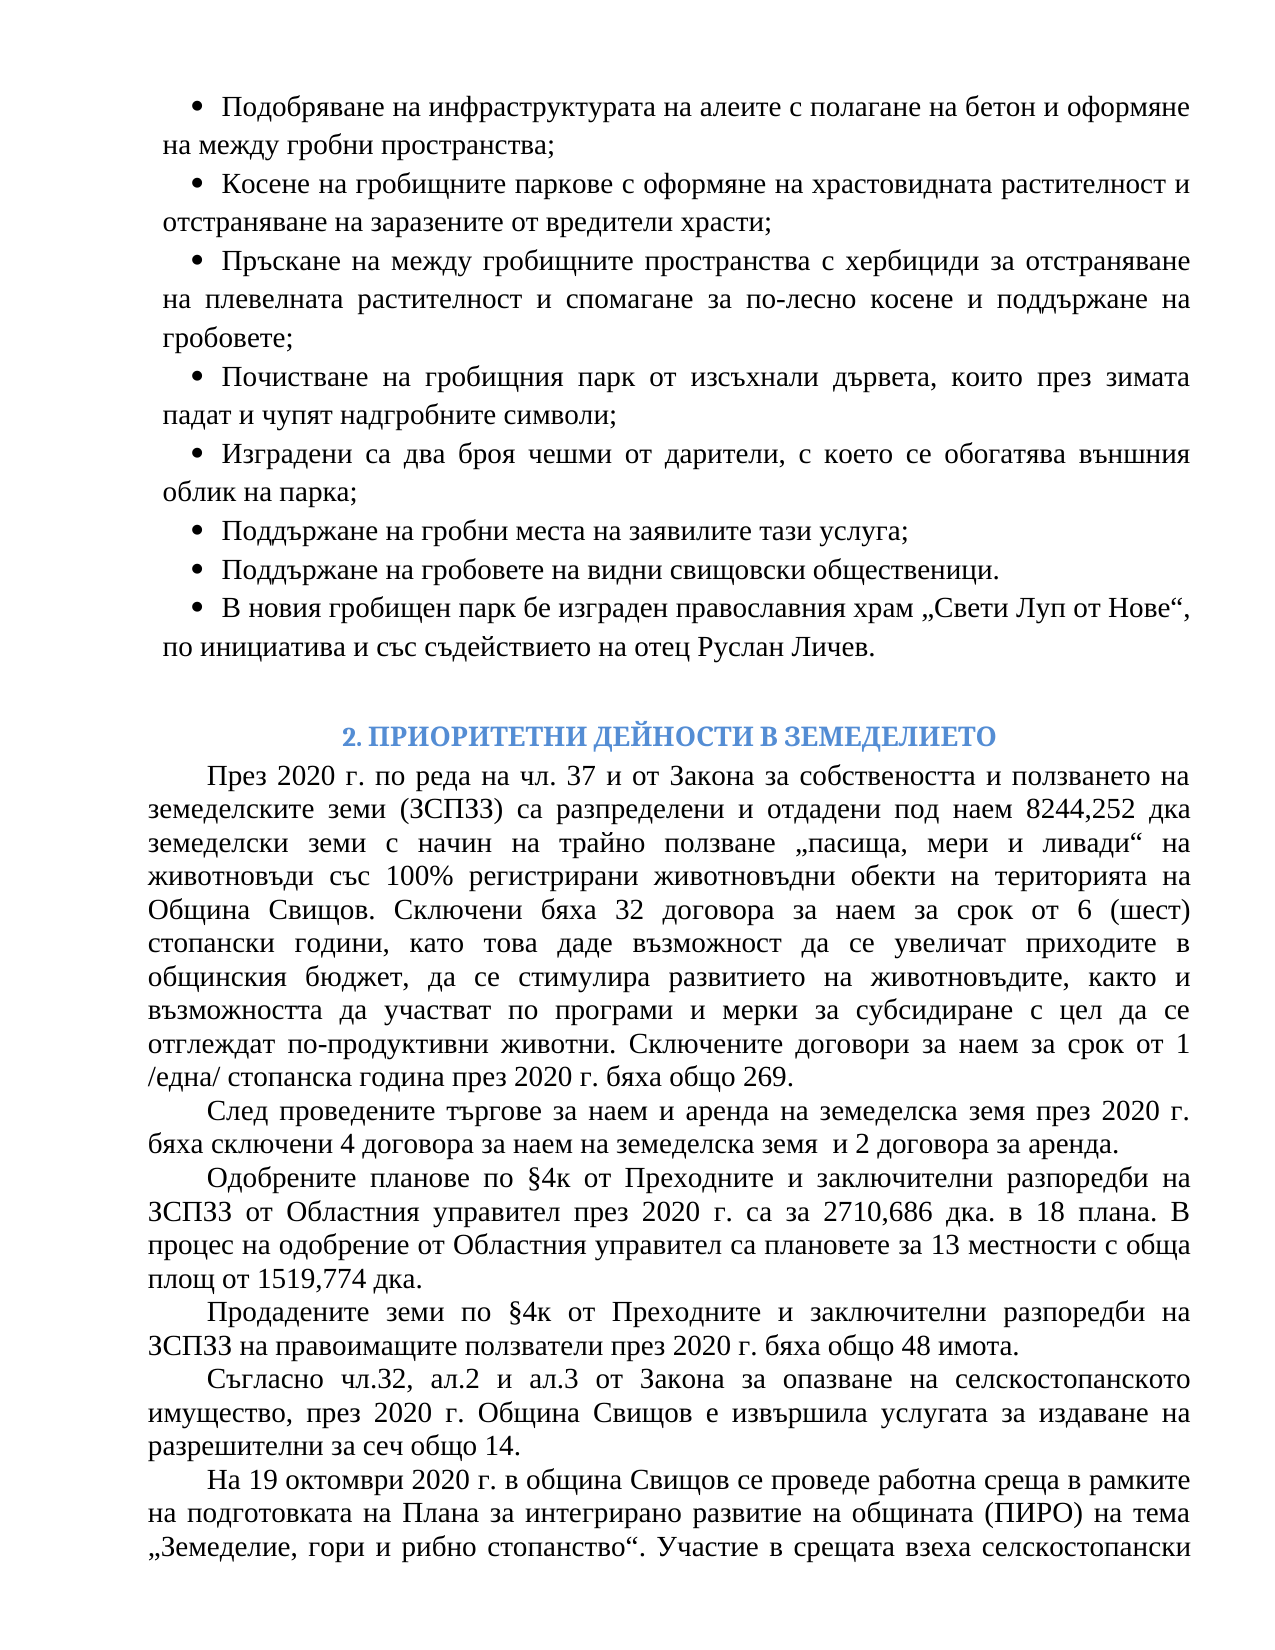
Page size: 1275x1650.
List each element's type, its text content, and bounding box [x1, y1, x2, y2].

list Почистване на гробищния парк от изсъхнали дървета, които през зимата падат и чупят надгробните символи; [162, 359, 1192, 431]
list Пръскане на между гробищните пространства с хербициди за отстраняване на плевелната растителност и спомагане за по-лесно косене и поддържане на гробовете; [162, 243, 1192, 354]
text През 2020 г. по реда на чл. 37 и от Закона за собствеността и ползването на земеделските земи (ЗСПЗЗ) са разпределени и отдадени под наем 8244,252 дка земеделски земи с начин на трайно ползване „пасища, мери и ливади“ на животновъди със 100% регистрирани животновъдни обекти на територията на Община Свищов. Сключени бяха 32 договора за наем за срок от 6 (шест) стопански години, като това даде възможност да се увеличат приходите в общинския бюджет, да се стимулира развитието на животновъдите, както и възможността да участват по програми и мерки за субсидиране с цел да се отглеждат по-продуктивни животни. Сключените договори за наем за срок от 1 /една/ стопанска година през 2020 г. бяха общо 269. [148, 758, 1192, 1093]
text Съгласно чл.32, ал.2 и ал.3 от Закона за опазване на селскостопанското имущество, през 2020 г. Община Свищов е извършила услугата за издаване на разрешителни за сеч общо 14. [148, 1361, 1192, 1462]
text Продадените земи по §4к от Преходните и заключителни разпоредби на ЗСПЗЗ на правоимащите ползватели през 2020 г. бяха общо 48 имота. [148, 1294, 1192, 1361]
text След проведените търгове за наем и аренда на земеделска земя през 2020 г. бяха сключени 4 договора за наем на земеделска земя и 2 договора за аренда. [148, 1093, 1192, 1160]
list Подобряване на инфраструктурата на алеите с полагане на бетон и оформяне на между гробни пространства; [162, 89, 1192, 161]
list Поддържане на гробовете на видни свищовски общественици. [162, 552, 1192, 585]
list В новия гробищен парк бе изграден православния храм „Свети Луп от Нове“, по инициатива и със съдействието на отец Руслан Личев. [162, 590, 1192, 663]
text 2. ПРИОРИТЕТНИ ДЕЙНОСТИ В ЗЕМЕДЕЛИЕТО [148, 722, 1192, 753]
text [148, 1462, 1192, 1563]
list Изградени са два броя чешми от дарители, с което се обогатява външния облик на парка; [162, 436, 1192, 508]
list Поддържане на гробни места на заявилите тази услуга; [162, 513, 1192, 547]
list Косене на гробищните паркове с оформяне на храстовидната растителност и отстраняване на заразените от вредители храсти; [162, 166, 1192, 238]
text Одобрените планове по §4к от Преходните и заключителни разпоредби на ЗСПЗЗ от Областния управител през 2020 г. са за 2710,686 дка. в 18 плана. В процес на одобрение от Областния управител са плановете за 13 местности с обща площ от 1519,774 дка. [148, 1160, 1192, 1294]
